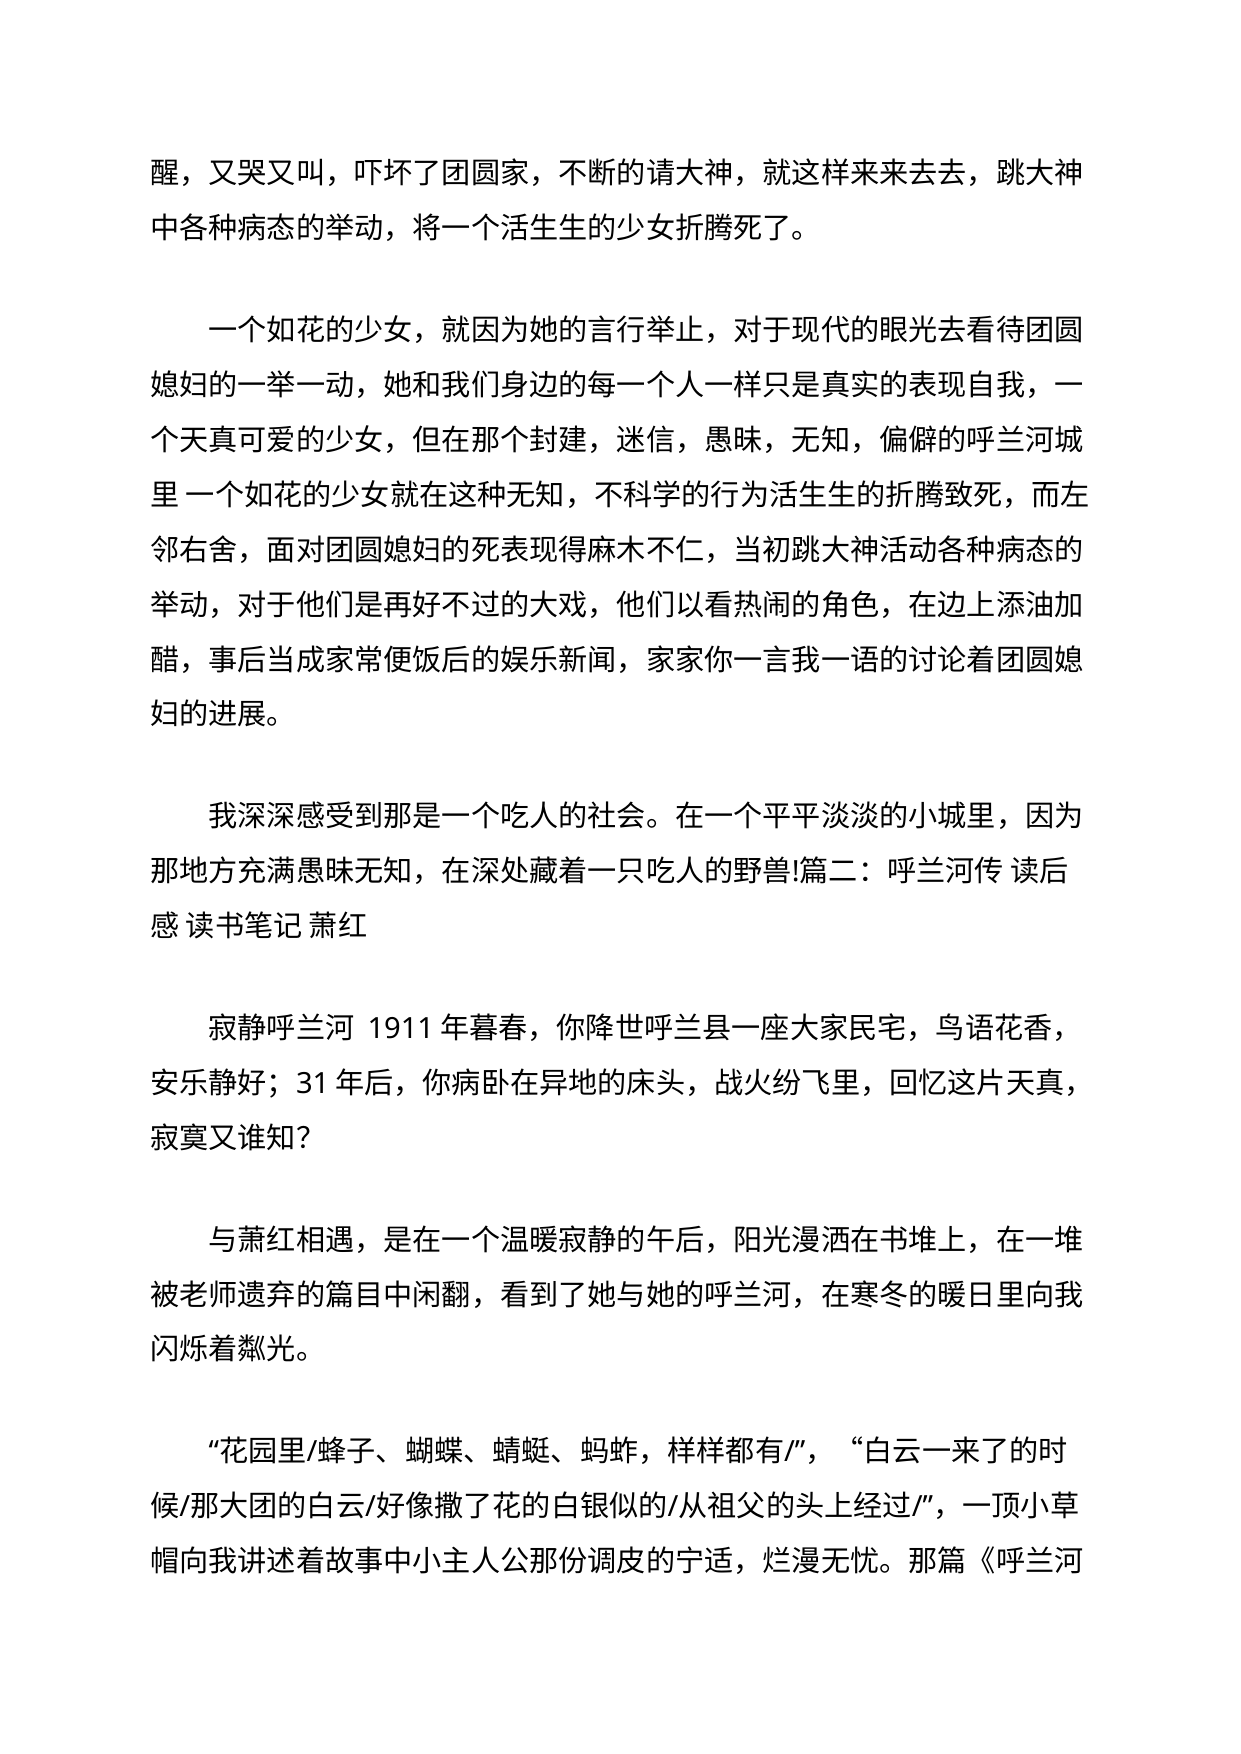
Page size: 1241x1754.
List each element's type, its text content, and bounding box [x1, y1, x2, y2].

text 与萧红相遇，是在一个温暖寂静的午后，阳光漫洒在书堆上，在一堆被老师遗弃的篇目中闲翻，看到了她与她的呼兰河，在寒冬的暖日里向我闪烁着粼光。 [150, 1216, 1090, 1368]
text 我深深感受到那是一个吃人的社会。在一个平平淡淡的小城里，因为那地方充满愚昧无知，在深处藏着一只吃人的野兽!篇二：呼兰河传 读后感 读书笔记 萧红 [150, 793, 1090, 945]
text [150, 150, 1090, 247]
text 寂静呼兰河 1911年暮春，你降世呼兰县一座大家民宅，鸟语花香，安乐静好；31年后，你病卧在异地的床头，战火纷飞里，回忆这片天真，寂寞又谁知？ [150, 1004, 1090, 1157]
text 一个如花的少女，就因为她的言行举止，对于现代的眼光去看待团圆媳妇的一举一动，她和我们身边的每一个人一样只是真实的表现自我，一个天真可爱的少女，但在那个封建，迷信，愚昧，无知，偏僻的呼兰河城里 一个如花的少女就在这种无知，不科学的行为活生生的折腾致死，而左邻右舍，面对团圆媳妇的死表现得麻木不仁，当初跳大神活动各种病态的举动，对于他们是再好不过的大戏，他们以看热闹的角色，在边上添油加醋，事后当成家常便饭后的娱乐新闻，家家你一言我一语的讨论着团圆媳妇的进展。 [150, 307, 1090, 733]
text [150, 1428, 1090, 1580]
